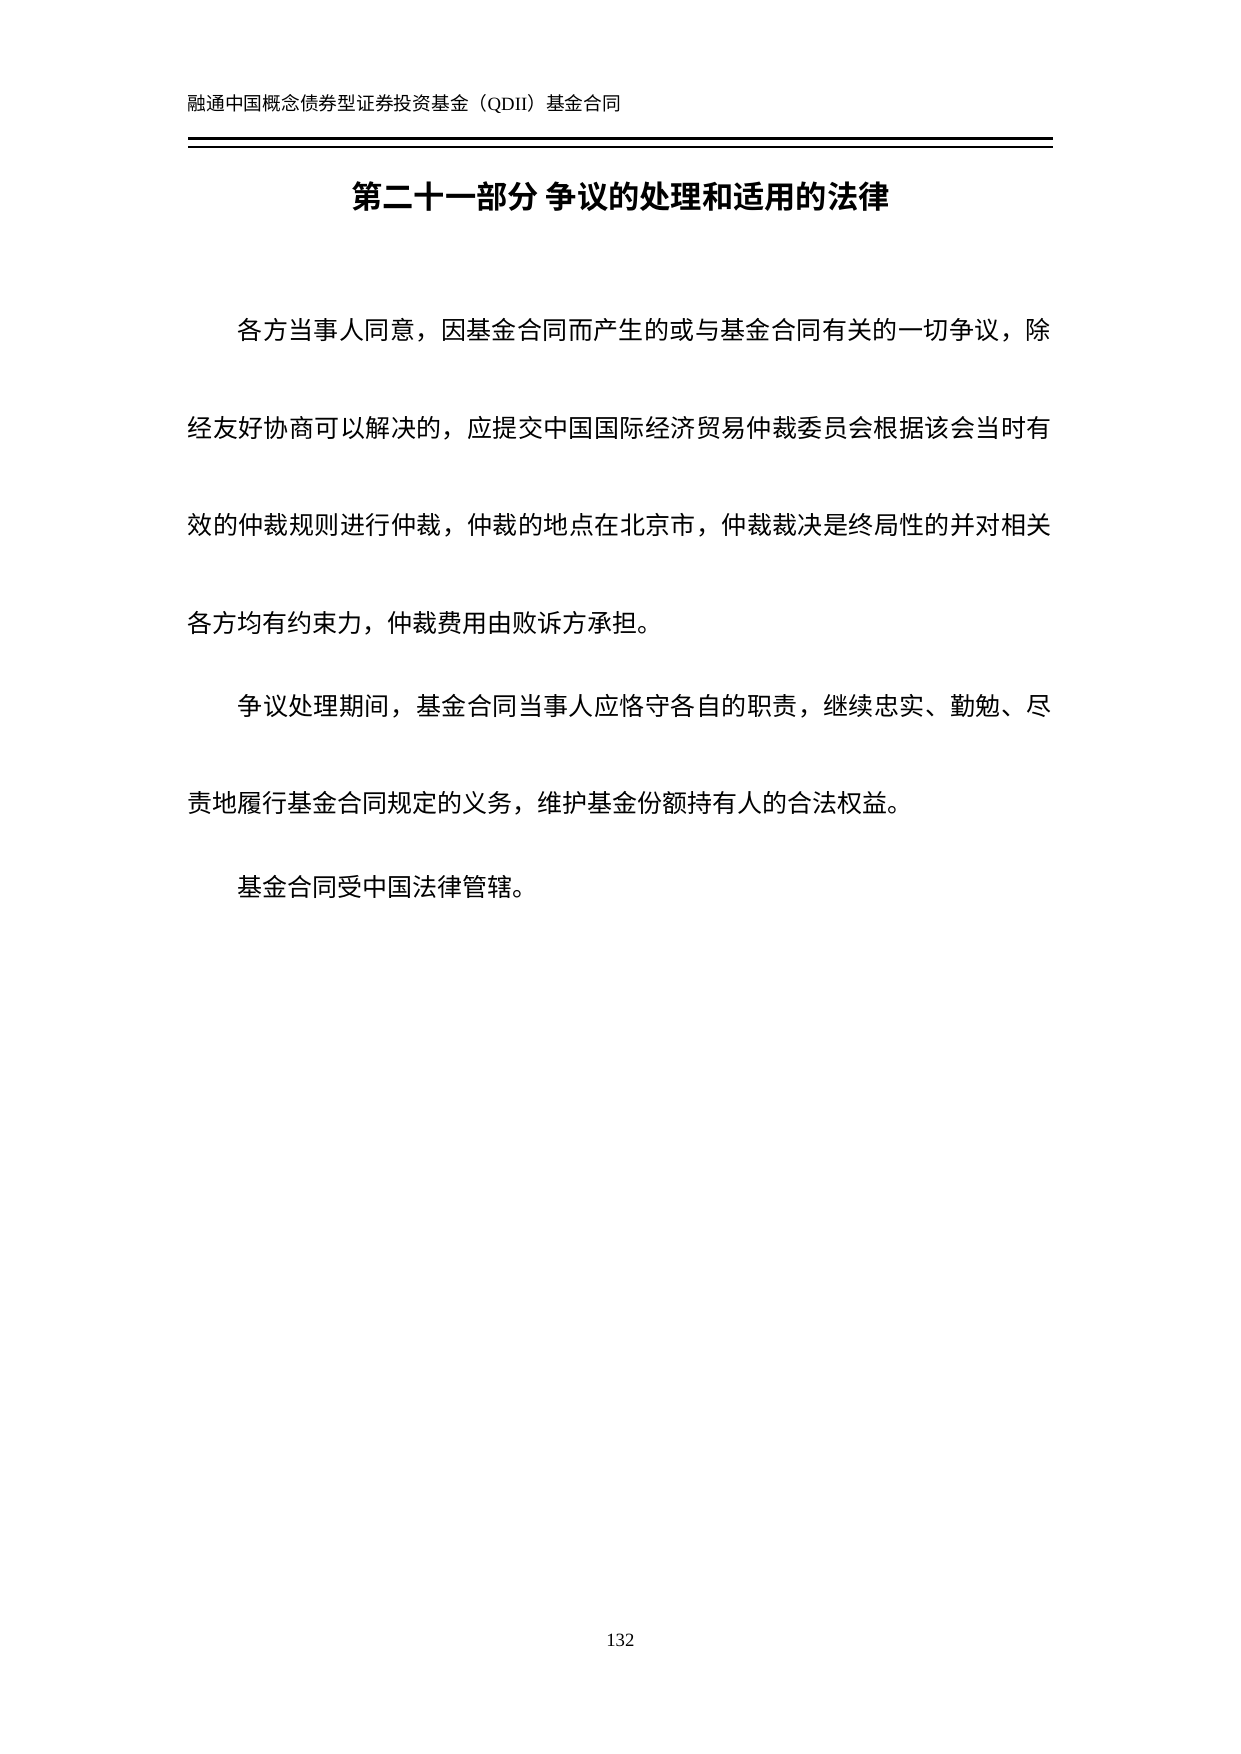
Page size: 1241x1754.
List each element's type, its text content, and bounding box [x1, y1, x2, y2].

text 基金合同受中国法律管辖。 [187, 853, 1053, 918]
subtitle 第二十一部分 争议的处理和适用的法律 [187, 162, 1053, 227]
text 争议处理期间，基金合同当事人应恪守各自的职责，继续忠实、勤勉、尽责地履行基金合同规定的义务，维护基金份额持有人的合法权益。 [187, 672, 1053, 834]
text 各方当事人同意，因基金合同而产生的或与基金合同有关的一切争议，除经友好协商可以解决的，应提交中国国际经济贸易仲裁委员会根据该会当时有效的仲裁规则进行仲裁，仲裁的地点在北京市，仲裁裁决是终局性的并对相关各方均有约束力，仲裁费用由败诉方承担。 [187, 296, 1053, 654]
